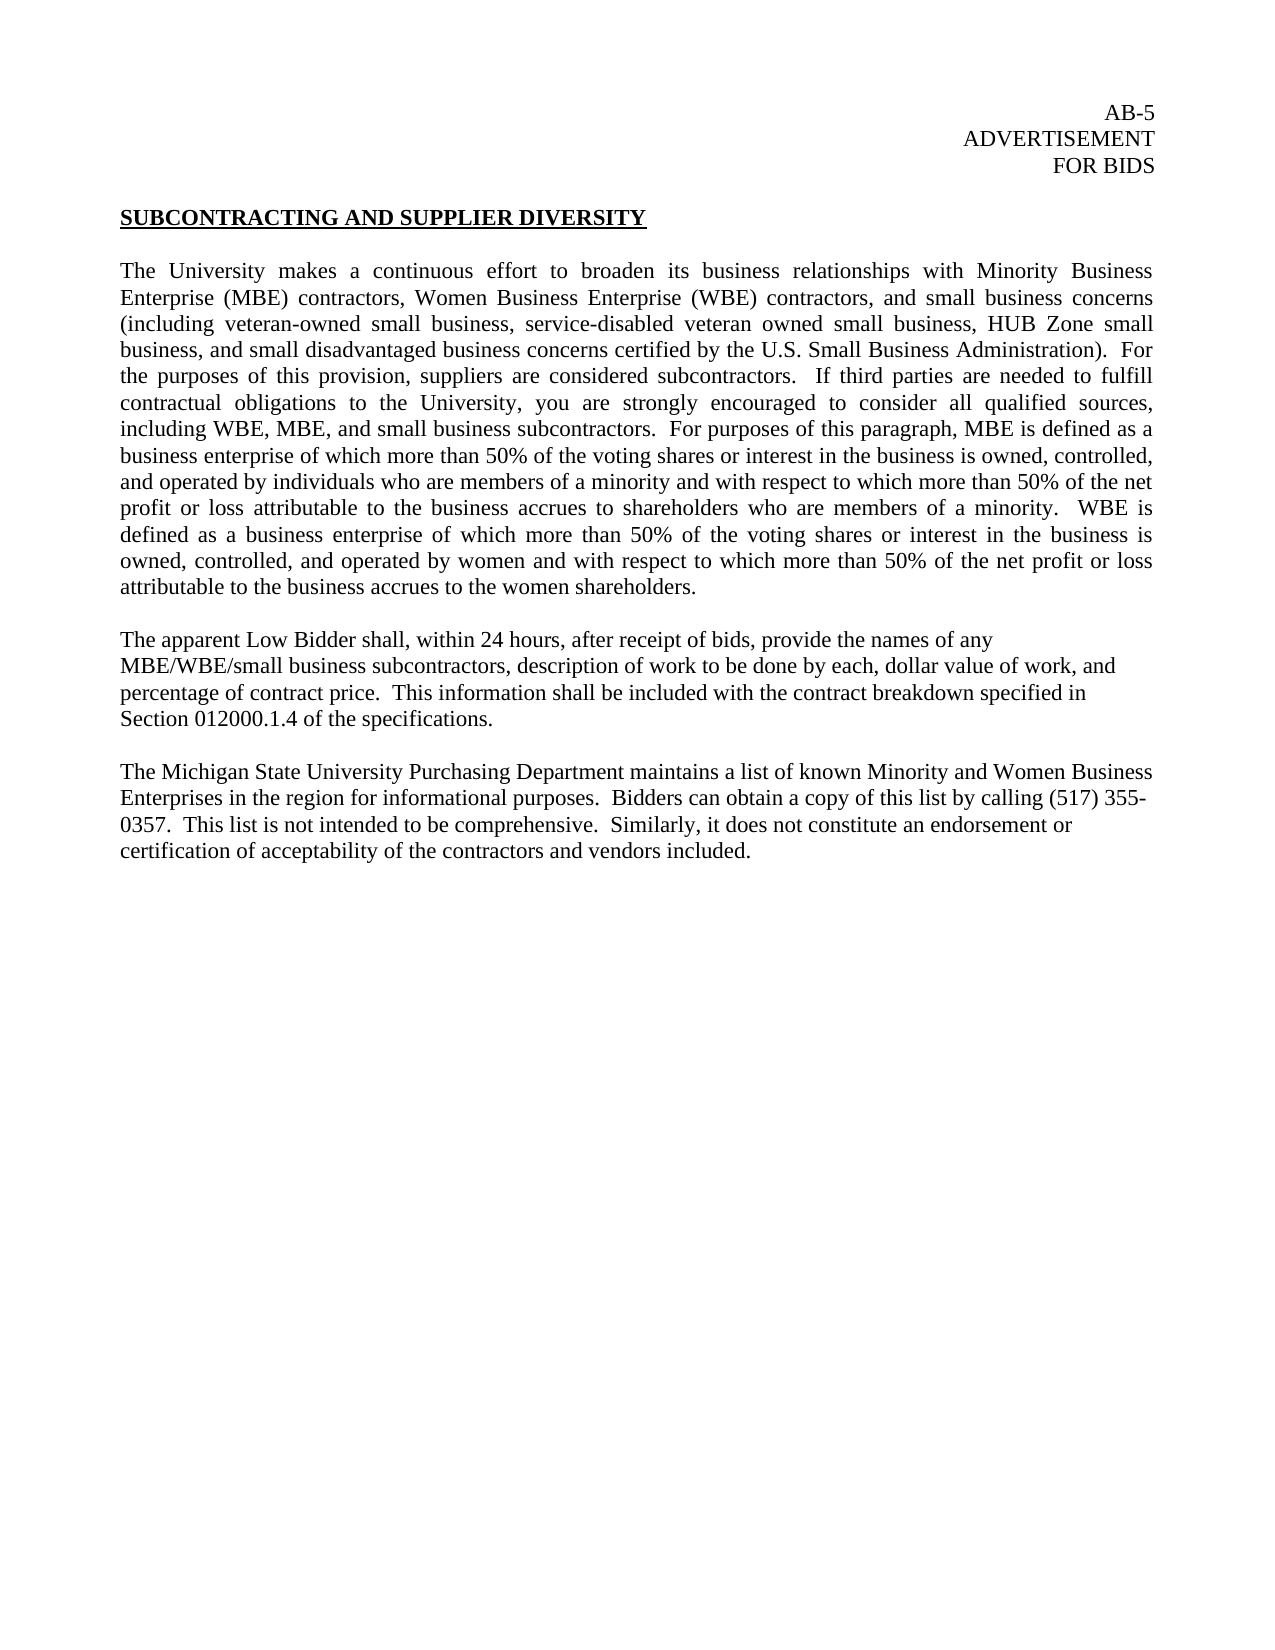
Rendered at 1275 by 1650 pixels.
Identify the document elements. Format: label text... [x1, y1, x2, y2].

text The Michigan State University Purchasing Department maintains a list of known Minority and Women Business Enterprises in the region for informational purposes. Bidders can obtain a copy of this list by calling (517) 355-0357. This list is not intended to be comprehensive. Similarly, it does not constitute an endorsement or certification of acceptability of the contractors and vendors included. [120, 758, 1155, 863]
text AB-5 [120, 99, 1155, 125]
text ADVERTISEMENT [120, 125, 1155, 152]
text SUBCONTRACTING AND SUPPLIER DIVERSITY [120, 204, 1155, 231]
text The University makes a continuous effort to broaden its business relationships with Minority Business Enterprise (MBE) contractors, Women Business Enterprise (WBE) contractors, and small business concerns (including veteran-owned small business, service-disabled veteran owned small business, HUB Zone small business, and small disadvantaged business concerns certified by the U.S. Small Business Administration). For the purposes of this provision, suppliers are considered subcontractors. If third parties are needed to fulfill contractual obligations to the University, you are strongly encouraged to consider all qualified sources, including WBE, MBE, and small business subcontractors. For purposes of this paragraph, MBE is defined as a business enterprise of which more than 50% of the voting shares or interest in the business is owned, controlled, and operated by individuals who are members of a minority and with respect to which more than 50% of the net profit or loss attributable to the business accrues to shareholders who are members of a minority. WBE is defined as a business enterprise of which more than 50% of the voting shares or interest in the business is owned, controlled, and operated by women and with respect to which more than 50% of the net profit or loss attributable to the business accrues to the women shareholders. [120, 257, 1155, 600]
text The apparent Low Bidder shall, within 24 hours, after receipt of bids, provide the names of any MBE/WBE/small business subcontractors, description of work to be done by each, dollar value of work, and percentage of contract price. This information shall be included with the contract breakdown specified in Section 012000.1.4 of the specifications. [120, 626, 1155, 732]
text FOR BIDS [120, 152, 1155, 178]
